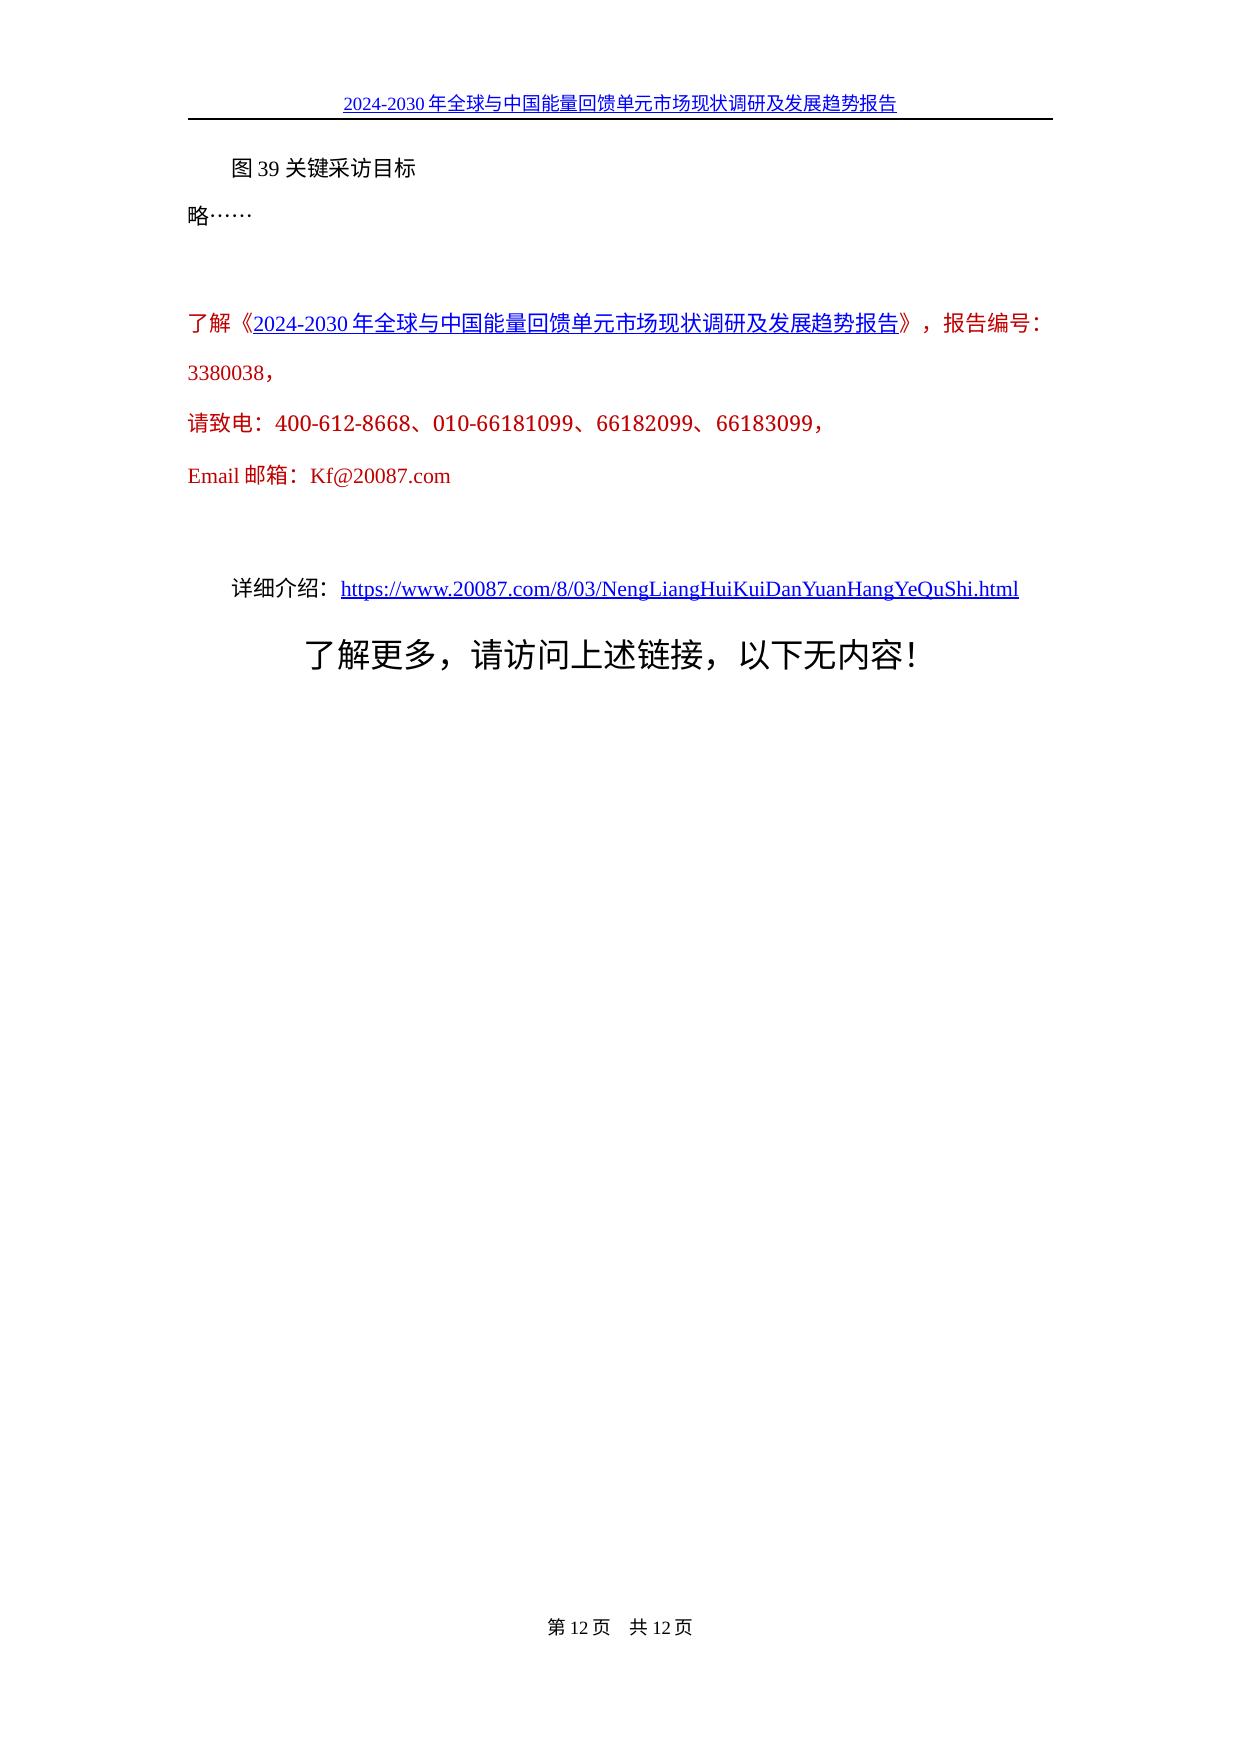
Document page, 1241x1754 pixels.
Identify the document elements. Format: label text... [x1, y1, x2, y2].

text 了解《2024-2030年全球与中国能量回馈单元市场现状调研及发展趋势报告》，报告编号：3380038， [187, 305, 1053, 387]
text Email邮箱：Kf@20087.com [187, 457, 1053, 490]
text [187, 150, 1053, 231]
text 请致电：400-612-8668、010-66181099、66182099、66183099， [187, 406, 1053, 438]
title 了解更多，请访问上述链接，以下无内容！ [187, 620, 1053, 685]
text 详细介绍：https://www.20087.com/8/03/NengLiangHuiKuiDanYuanHangYeQuShi.html [187, 570, 1053, 603]
